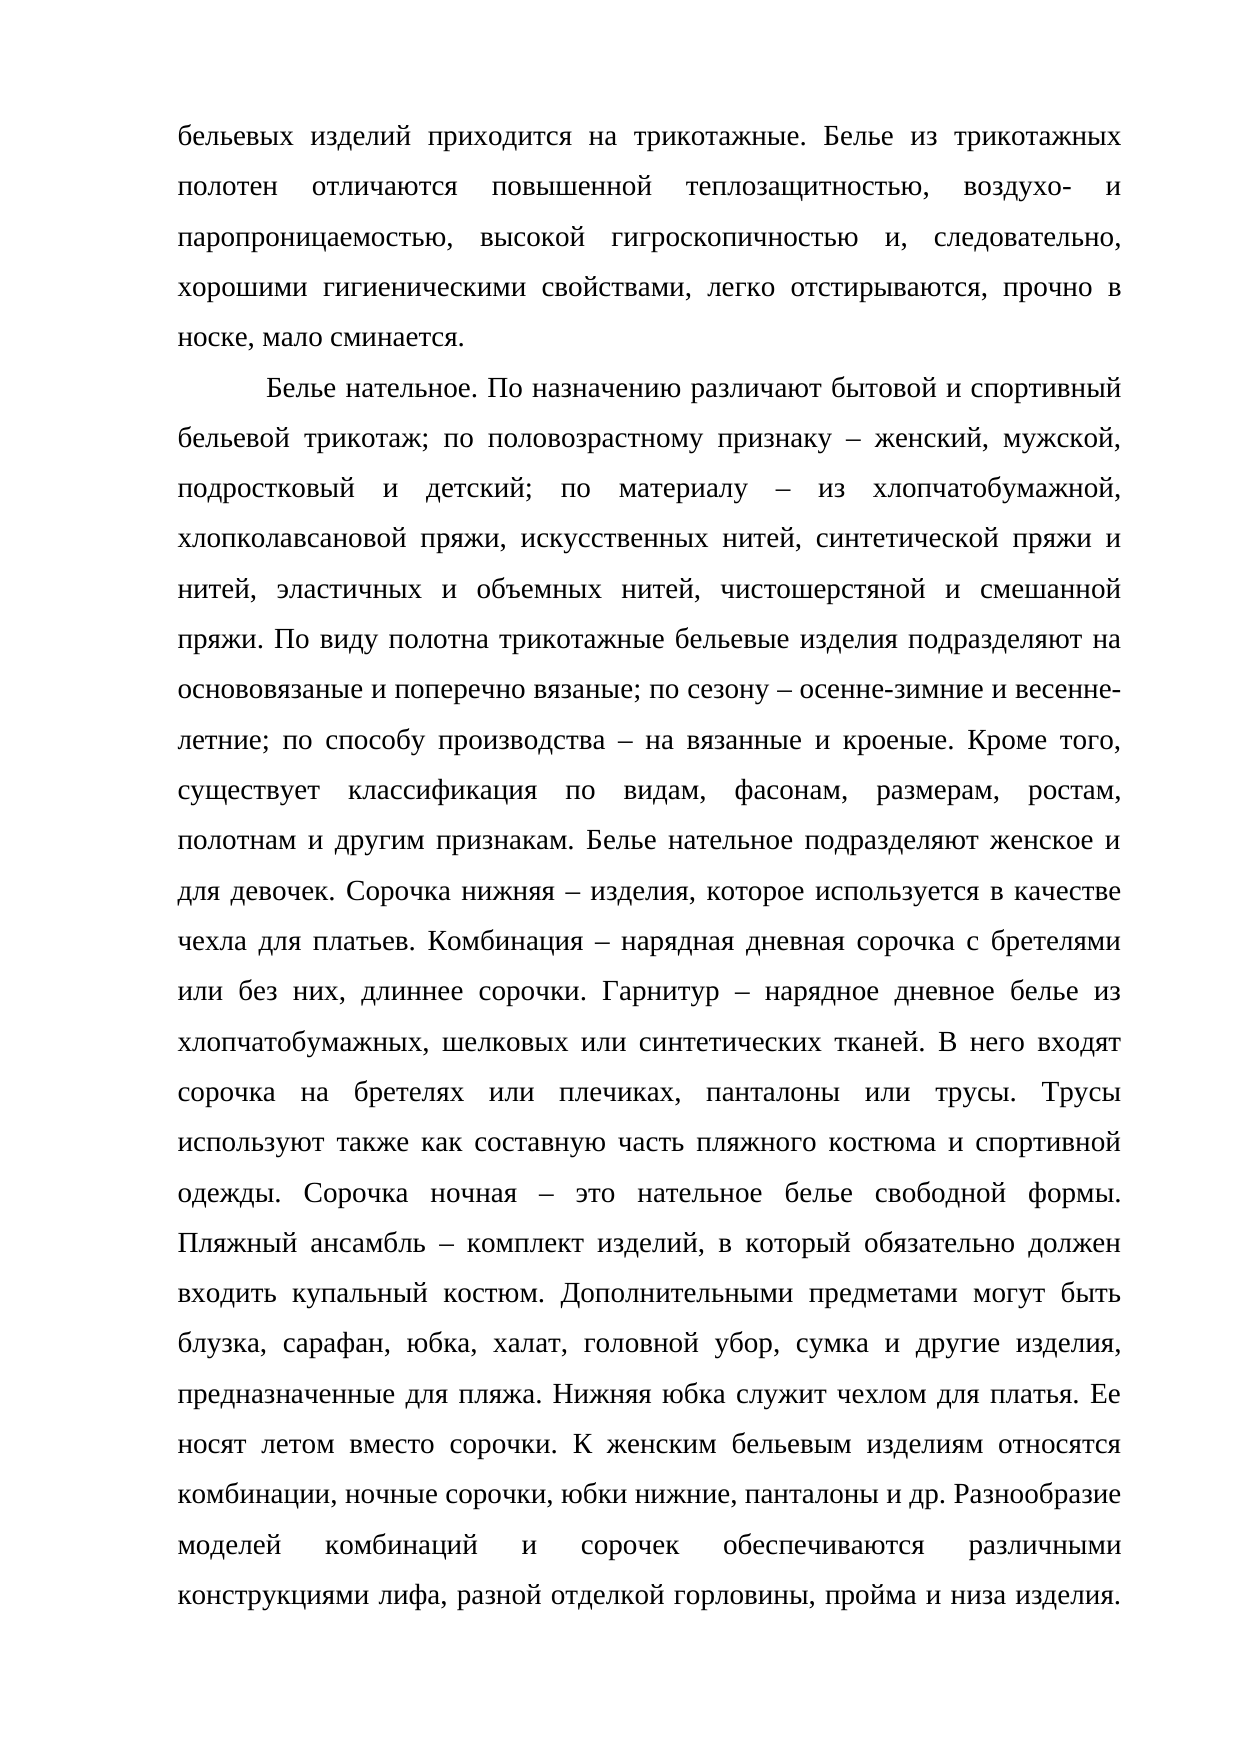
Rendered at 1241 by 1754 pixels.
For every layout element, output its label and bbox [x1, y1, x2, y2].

text [177, 118, 1122, 353]
text [177, 370, 1122, 1611]
